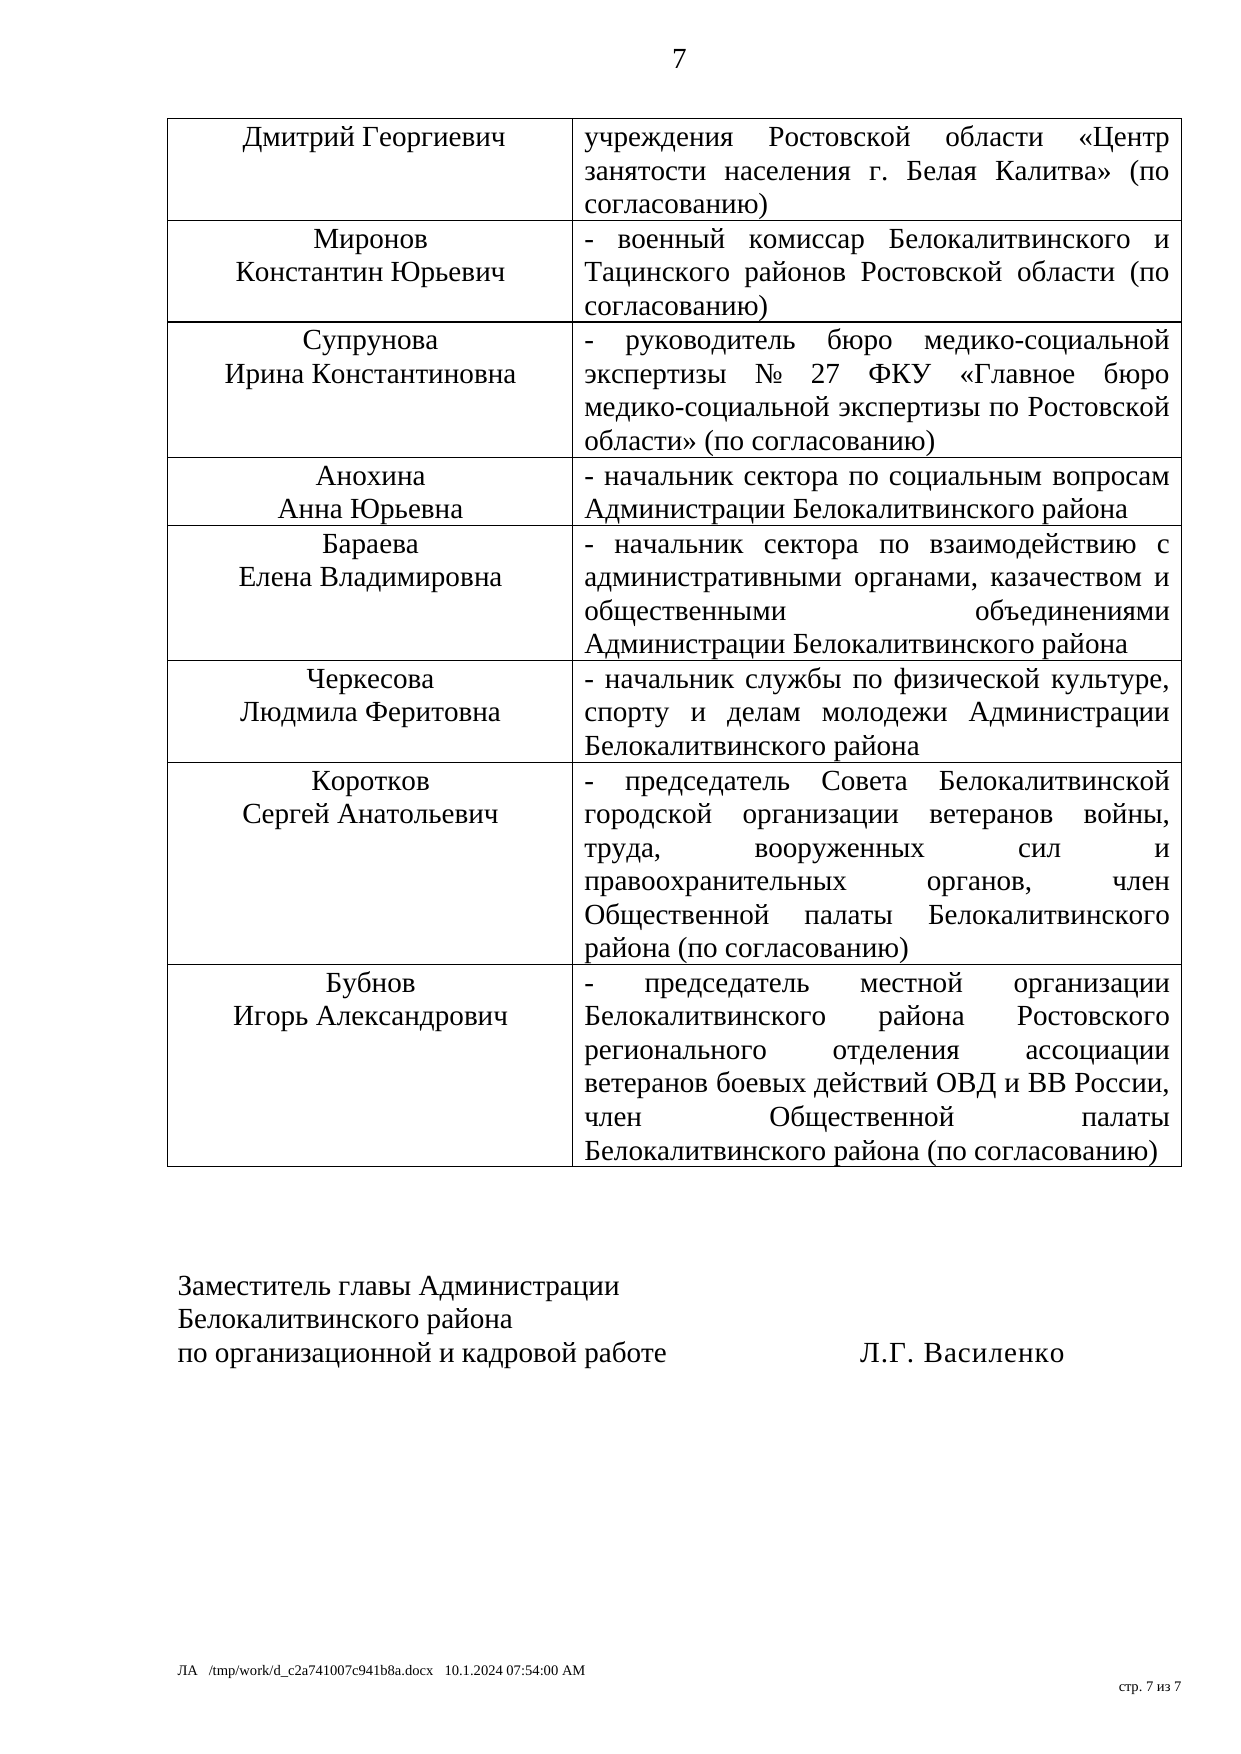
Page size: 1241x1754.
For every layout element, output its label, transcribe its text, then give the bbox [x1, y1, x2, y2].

table_cell - начальник службы по физической культуре, спорту и делам молодежи Администрации Белокалитвинского района [573, 661, 1181, 762]
table_cell Коротков Сергей Анатольевич [168, 763, 572, 964]
table_cell Бараева Елена Владимировна [168, 526, 572, 660]
table_cell Анохина Анна Юрьевна [168, 458, 572, 525]
table_cell - председатель местной организации Белокалитвинского района Ростовского регионального отделения ассоциации ветеранов боевых действий ОВД и ВВ России, член Общественной палаты Белокалитвинского района (по согласованию) [573, 965, 1181, 1166]
text Белокалитвинского района [177, 1301, 1181, 1335]
table_cell - начальник сектора по социальным вопросам Администрации Белокалитвинского района [573, 458, 1181, 525]
table_cell - военный комиссар Белокалитвинского и Тацинского районов Ростовской области (по согласованию) [573, 221, 1181, 321]
text по организационной и кадровой работе Л.Г. Василенко [177, 1335, 1181, 1368]
table_cell Супрунова Ирина Константиновна [168, 323, 572, 457]
table_cell - начальник сектора по взаимодействию с административными органами, казачеством и общественными объединениями Администрации Белокалитвинского района [573, 526, 1181, 660]
table_cell Миронов Константин Юрьевич [168, 221, 572, 321]
table_cell Черкесова Людмила Феритовна [168, 661, 572, 762]
text Заместитель главы Администрации [177, 1268, 1181, 1301]
table_cell - председатель Совета Белокалитвинской городской организации ветеранов войны, труда, вооруженных сил и правоохранительных органов, член Общественной палаты Белокалитвинского района (по согласованию) [573, 763, 1181, 964]
table_cell Бубнов Игорь Александрович [168, 965, 572, 1166]
table_cell - руководитель бюро медико-социальной экспертизы № 27 ФКУ «Главное бюро медико-социальной экспертизы по Ростовской области» (по согласованию) [573, 323, 1181, 457]
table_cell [168, 119, 572, 220]
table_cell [573, 119, 1181, 220]
